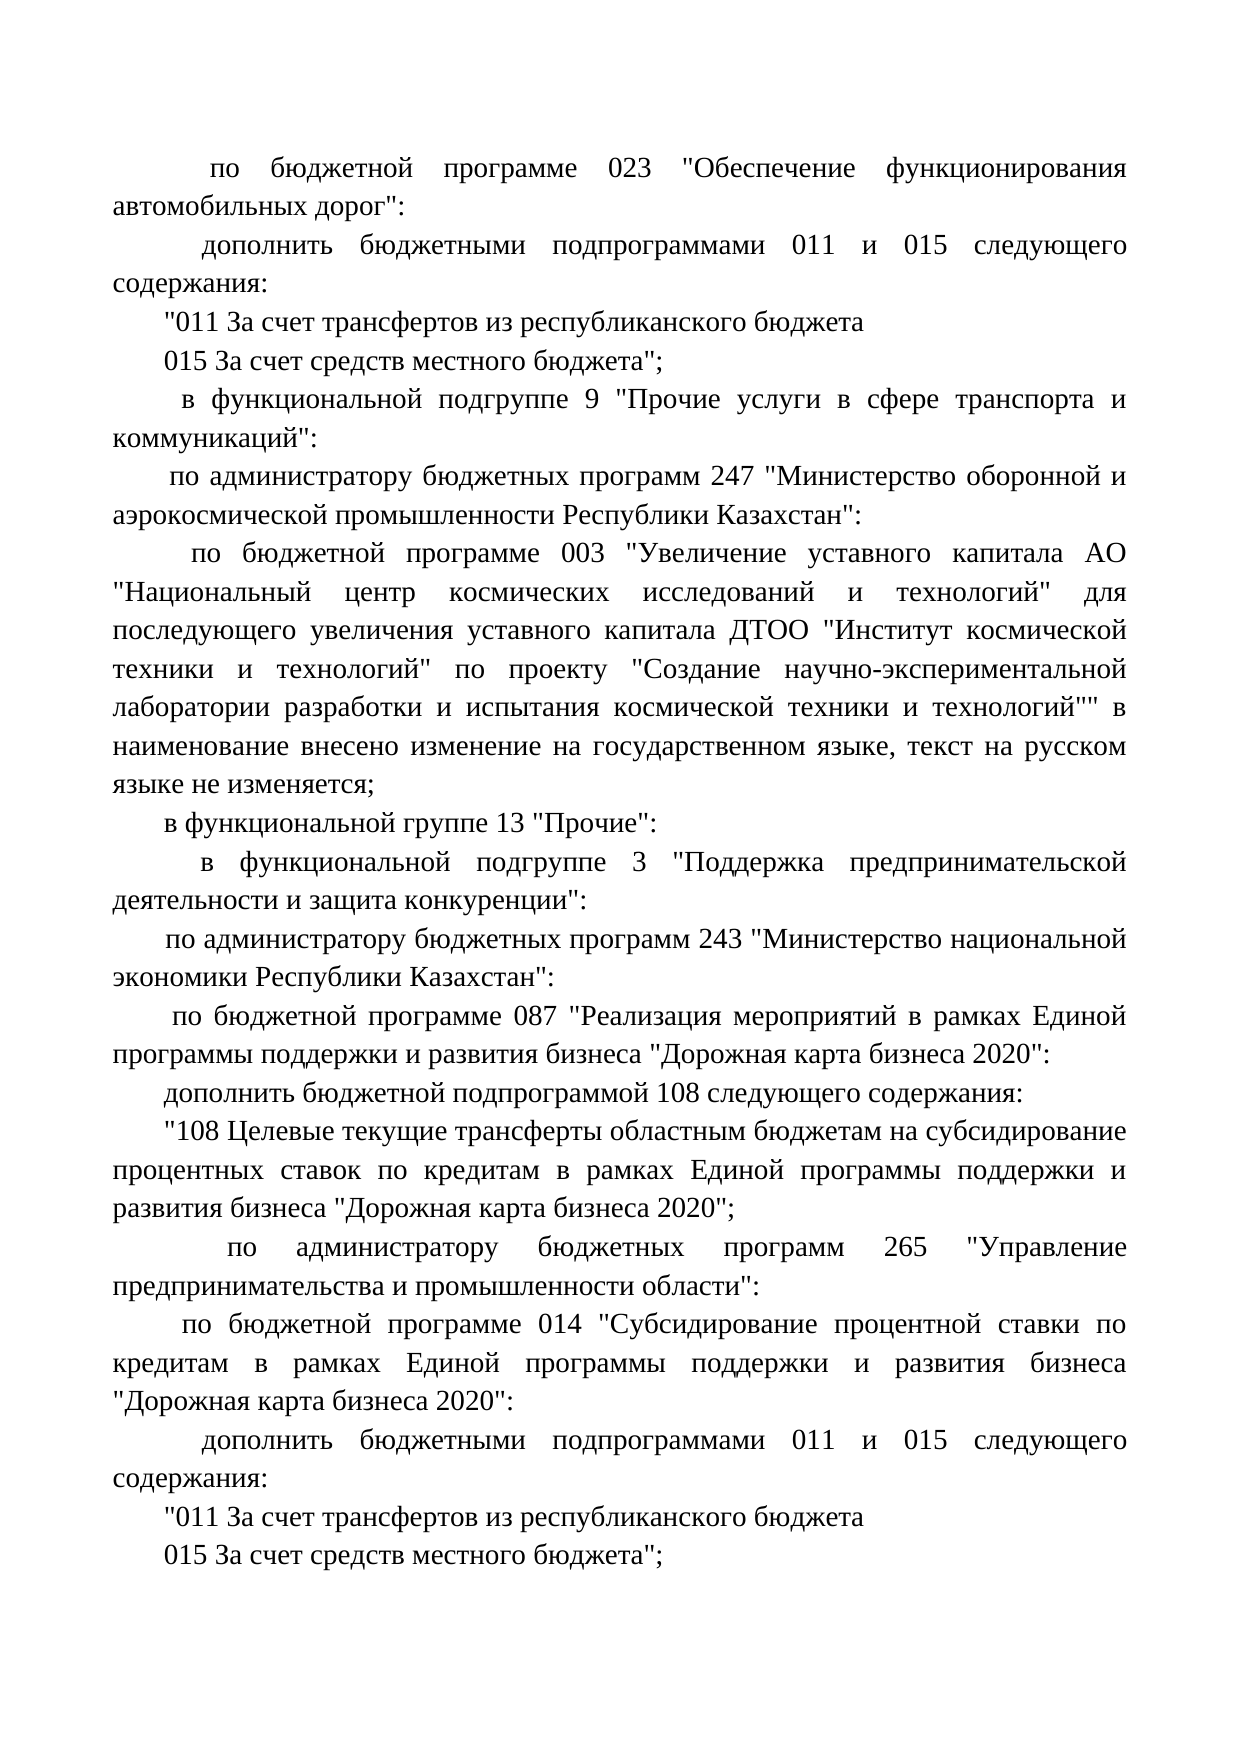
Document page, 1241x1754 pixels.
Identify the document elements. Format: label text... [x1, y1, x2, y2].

text "108 Целевые текущие трансферты областным бюджетам на субсидирование процентных ставок по кредитам в рамках Единой программы поддержки и развития бизнеса "Дорожная карта бизнеса 2020"; [112, 1113, 1128, 1224]
text в функциональной подгруппе 3 "Поддержка предпринимательской деятельности и защита конкуренции": [112, 844, 1128, 916]
text "011 За счет трансфертов из республиканского бюджета [112, 1499, 1128, 1532]
text по бюджетной программе 023 "Обеспечение функционирования автомобильных дорог": [112, 150, 1128, 222]
text дополнить бюджетными подпрограммами 011 и 015 следующего содержания: [112, 227, 1128, 299]
text по администратору бюджетных программ 243 "Министерство национальной экономики Республики Казахстан": [112, 921, 1128, 993]
text 015 За счет средств местного бюджета"; [112, 343, 1128, 376]
text по бюджетной программе 014 "Субсидирование процентной ставки по кредитам в рамках Единой программы поддержки и развития бизнеса "Дорожная карта бизнеса 2020": [112, 1306, 1128, 1417]
text в функциональной группе 13 "Прочие": [112, 805, 1128, 839]
text "011 За счет трансфертов из республиканского бюджета [112, 304, 1128, 338]
text по бюджетной программе 087 "Реализация мероприятий в рамках Единой программы поддержки и развития бизнеса "Дорожная карта бизнеса 2020": [112, 998, 1128, 1070]
text по администратору бюджетных программ 247 "Министерство оборонной и аэрокосмической промышленности Республики Казахстан": [112, 458, 1128, 530]
text 015 За счет средств местного бюджета"; [112, 1537, 1128, 1571]
text дополнить бюджетными подпрограммами 011 и 015 следующего содержания: [112, 1422, 1128, 1494]
text дополнить бюджетной подпрограммой 108 следующего содержания: [112, 1075, 1128, 1108]
text по бюджетной программе 003 "Увеличение уставного капитала АО "Национальный центр космических исследований и технологий" для последующего увеличения уставного капитала ДТОО "Институт космической техники и технологий" по проекту "Создание научно-экспериментальной лаборатории разработки и испытания космической техники и технологий"" в наименование внесено изменение на государственном языке, текст на русском языке не изменяется; [112, 535, 1128, 800]
text по администратору бюджетных программ 265 "Управление предпринимательства и промышленности области": [112, 1229, 1128, 1301]
text в функциональной подгруппе 9 "Прочие услуги в сфере транспорта и коммуникаций": [112, 381, 1128, 453]
